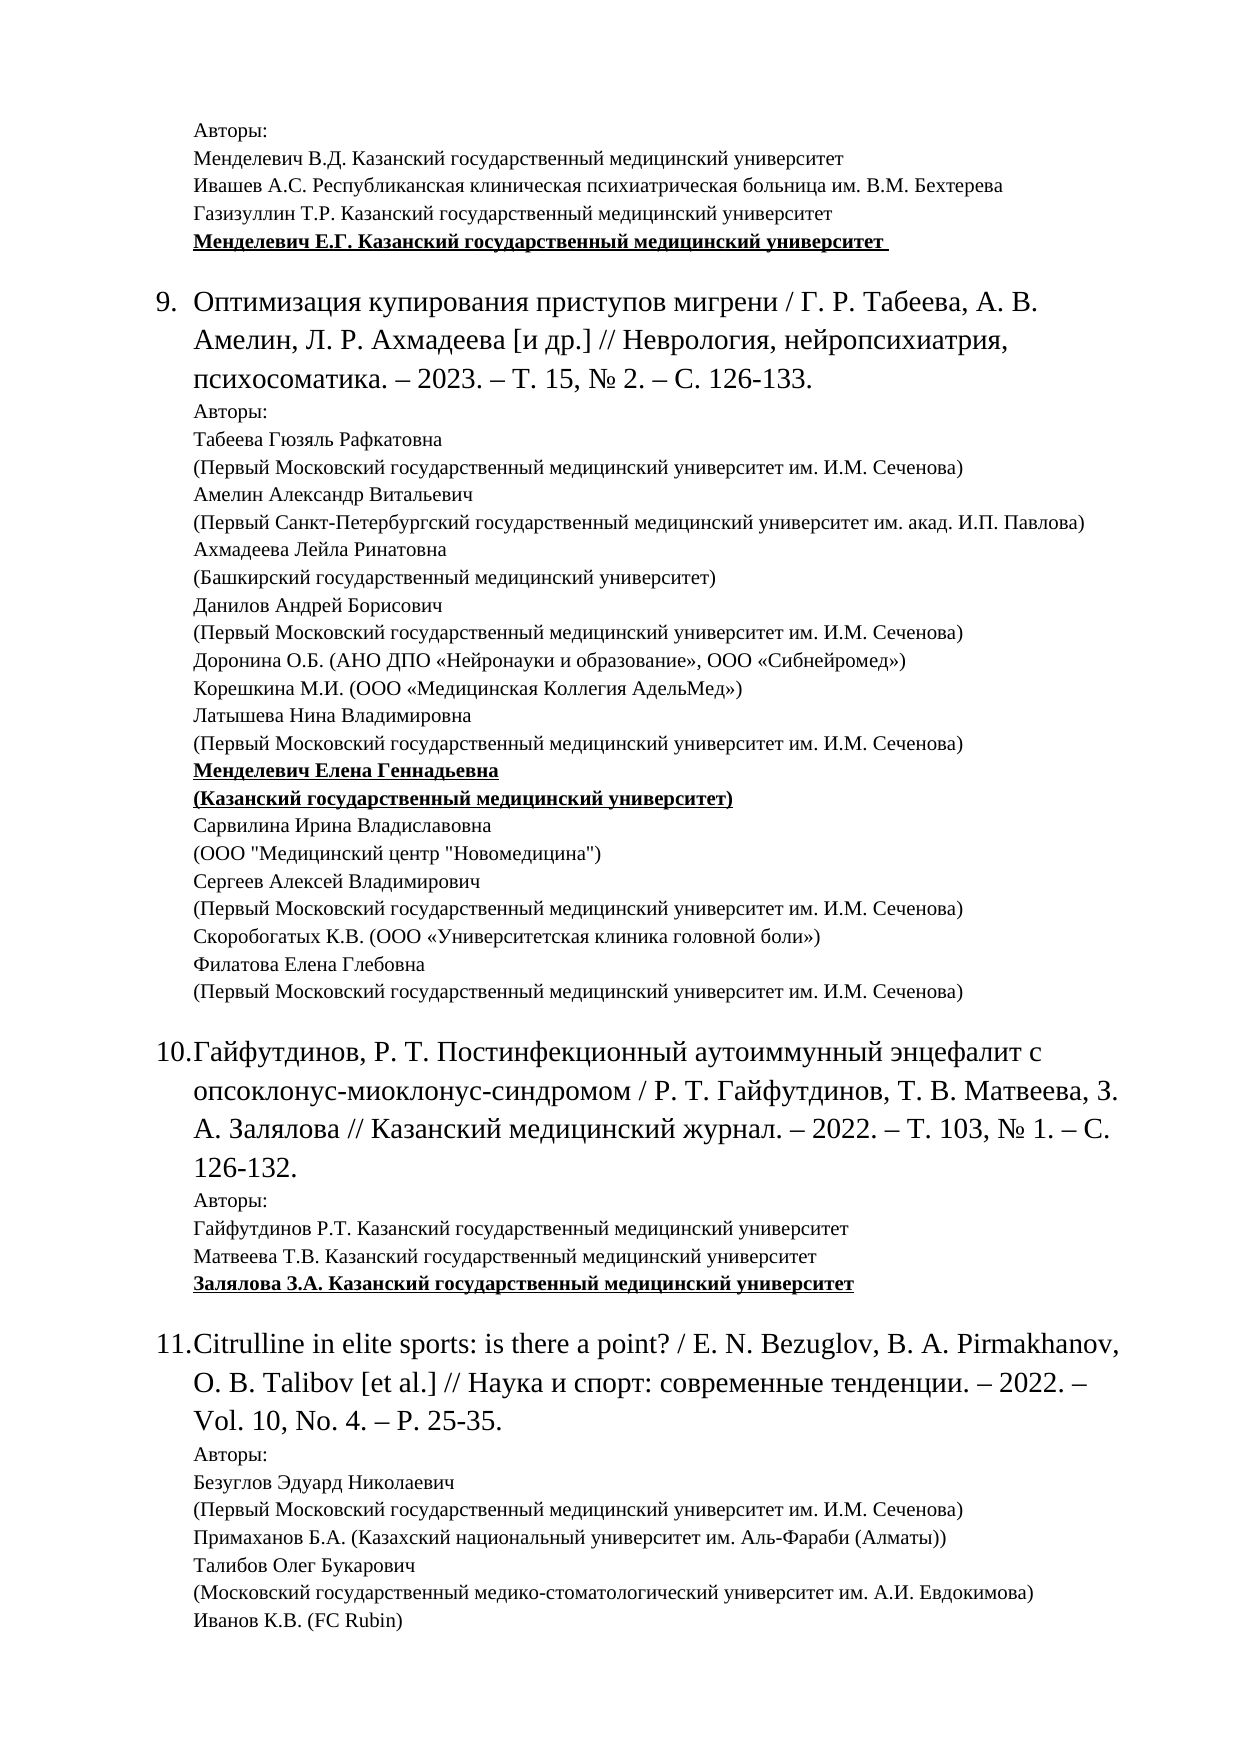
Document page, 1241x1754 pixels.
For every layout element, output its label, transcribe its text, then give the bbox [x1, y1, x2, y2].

list (Первый Московский государственный медицинский университет им. И.М. Сеченова) [193, 896, 1122, 920]
list (Московский государственный медико-стоматологический университет им. А.И. Евдокимова) [193, 1580, 1122, 1604]
list Табеева Гюзяль Рафкатовна [193, 427, 1122, 451]
list (Башкирский государственный медицинский университет) [193, 565, 1122, 589]
list Примаханов Б.А. (Казахский национальный университет им. Аль-Фараби (Алматы)) [193, 1525, 1122, 1549]
list Сергеев Алексей Владимирович [193, 869, 1122, 893]
list Авторы: [193, 399, 1122, 423]
list Латышева Нина Владимировна [193, 703, 1122, 727]
list (Первый Московский государственный медицинский университет им. И.М. Сеченова) [193, 620, 1122, 644]
list Корешкина М.И. (ООО «Медицинская Коллегия АдельМед») [193, 675, 1122, 699]
list (Первый Санкт-Петербургский государственный медицинский университет им. акад. И.П. Павлова) [193, 510, 1122, 534]
list Ахмадеева Лейла Ринатовна [193, 537, 1122, 561]
list Филатова Елена Глебовна [193, 951, 1122, 976]
list Талибов Олег Букарович [193, 1552, 1122, 1577]
list Матвеева Т.В. Казанский государственный медицинский университет [193, 1244, 1122, 1268]
list Менделевич В.Д. Казанский государственный медицинский университет [193, 146, 1122, 170]
list Скоробогатых К.В. (ООО «Университетская клиника головной боли») [193, 924, 1122, 948]
list Иванов К.В. (FC Rubin) [193, 1608, 1122, 1632]
list Менделевич Елена Геннадьевна [193, 758, 1122, 782]
list Гайфутдинов Р.Т. Казанский государственный медицинский университет [193, 1216, 1122, 1240]
list Ивашев А.С. Республиканская клиническая психиатрическая больница им. В.М. Бехтерева [193, 173, 1122, 197]
list Данилов Андрей Борисович [193, 593, 1122, 617]
list Оптимизация купирования приступов мигрени / Г. Р. Табеева, А. В. Амелин, Л. Р. Ахмадеева [и др.] // Неврология, нейропсихиатрия, психосоматика. – 2023. – Т. 15, № 2. – С. 126-133. [156, 284, 1122, 394]
list (Первый Московский государственный медицинский университет им. И.М. Сеченова) [193, 979, 1122, 1003]
list Гайфутдинов, Р. Т. Постинфекционный аутоиммунный энцефалит с опсоклонус-миоклонус-синдромом / Р. Т. Гайфутдинов, Т. В. Матвеева, З. А. Залялова // Казанский медицинский журнал. – 2022. – Т. 103, № 1. – С. 126-132. [156, 1034, 1122, 1183]
list (ООО "Медицинский центр "Новомедицина") [193, 841, 1122, 865]
list Citrulline in elite sports: is there a point? / E. N. Bezuglov, B. A. Pirmakhanov, O. B. Talibov [et al.] // Наука и спорт: современные тенденции. – 2022. – Vol. 10, No. 4. – P. 25-35. [156, 1326, 1122, 1437]
list (Первый Московский государственный медицинский университет им. И.М. Сеченова) [193, 731, 1122, 755]
list Авторы: [193, 118, 1122, 142]
list (Первый Московский государственный медицинский университет им. И.М. Сеченова) [193, 1497, 1122, 1521]
list Газизуллин Т.Р. Казанский государственный медицинский университет [193, 201, 1122, 225]
list Менделевич Е.Г. Казанский государственный медицинский университет [193, 228, 1122, 253]
list Амелин Александр Витальевич [193, 482, 1122, 506]
list Доронина О.Б. (АНО ДПО «Нейронауки и образование», ООО «Сибнейромед») [193, 648, 1122, 672]
list Авторы: [193, 1442, 1122, 1466]
list Безуглов Эдуард Николаевич [193, 1470, 1122, 1494]
list Авторы: [193, 1188, 1122, 1212]
list (Первый Московский государственный медицинский университет им. И.М. Сеченова) [193, 454, 1122, 479]
list Сарвилина Ирина Владиславовна [193, 813, 1122, 837]
list Залялова З.А. Казанский государственный медицинский университет [193, 1271, 1122, 1295]
list (Казанский государственный медицинский университет) [193, 786, 1122, 810]
